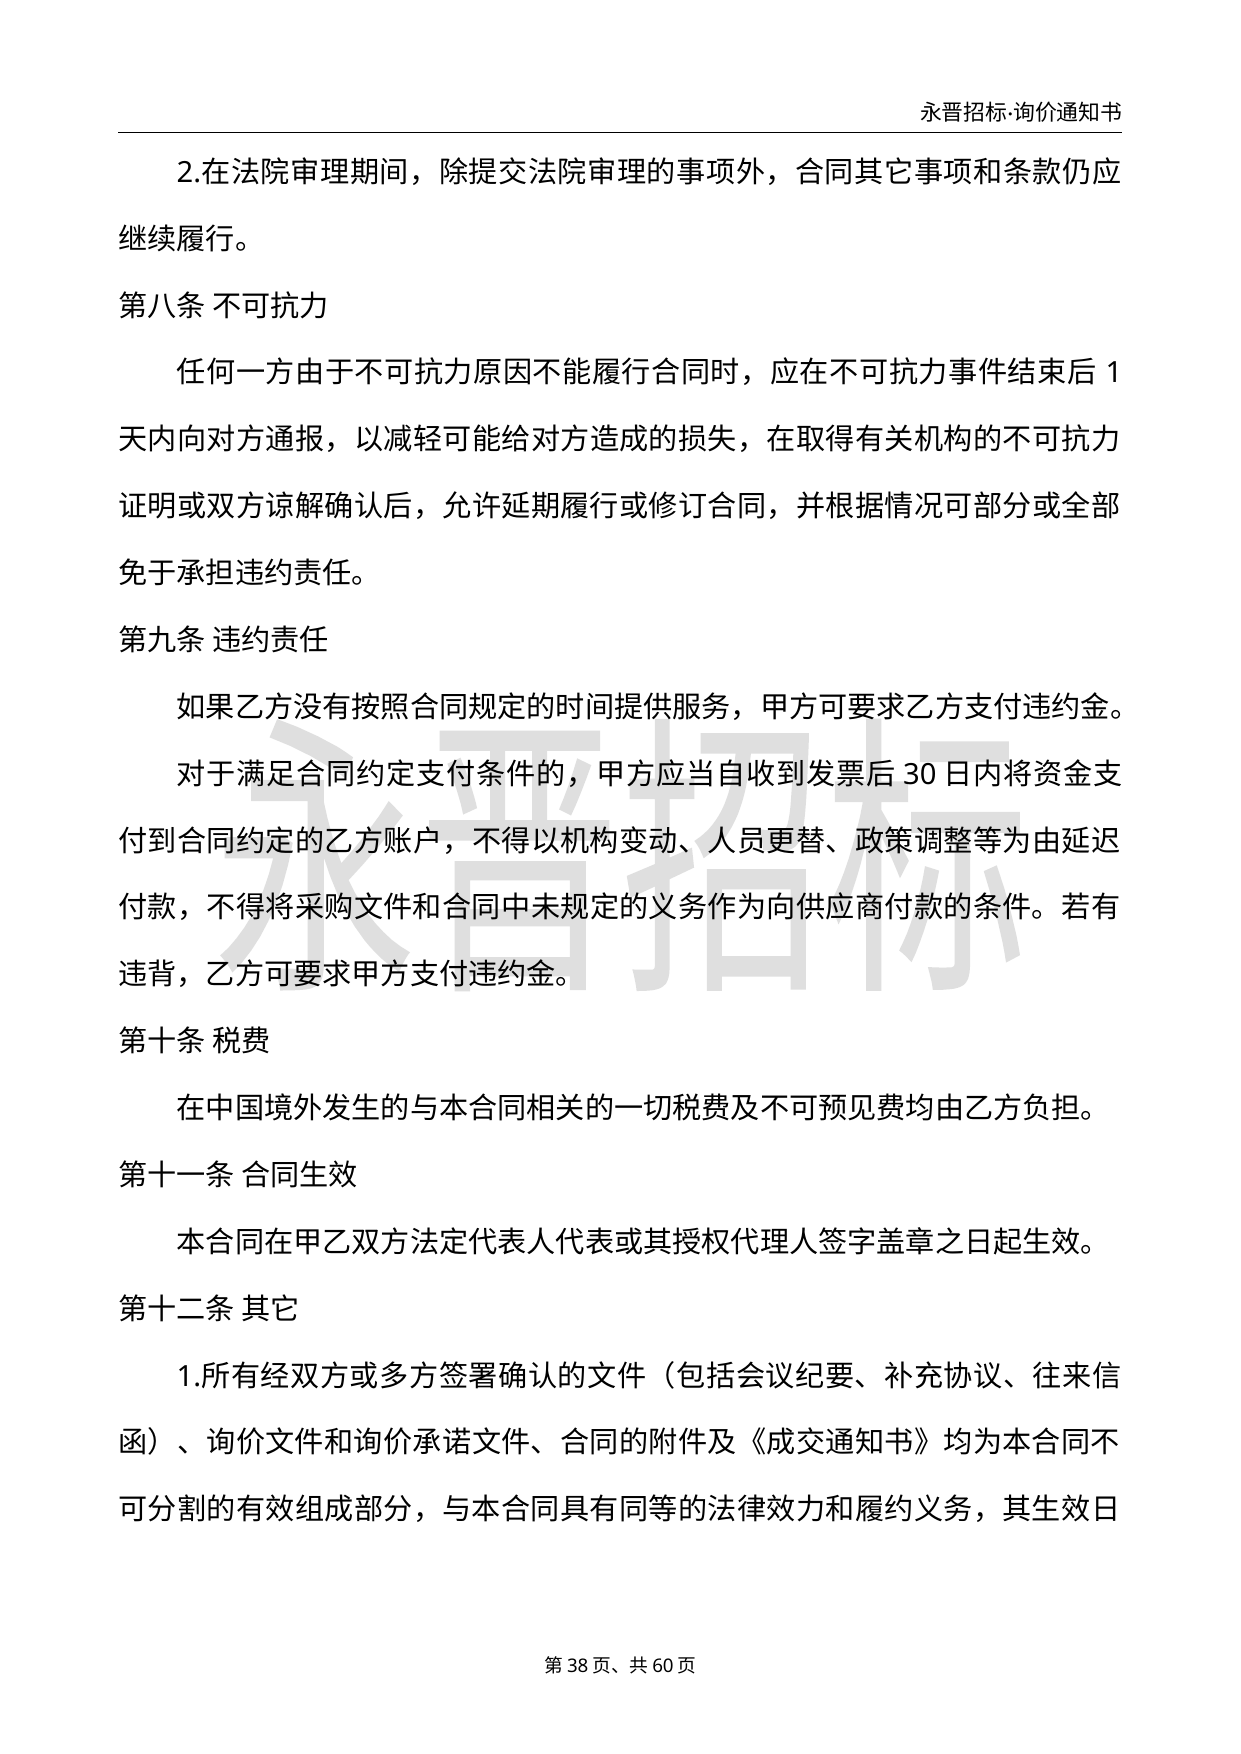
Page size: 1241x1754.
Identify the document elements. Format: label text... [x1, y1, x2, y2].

text 对于满足合同约定支付条件的，甲方应当自收到发票后30日内将资金支付到合同约定的乙方账户，不得以机构变动、人员更替、政策调整等为由延迟付款，不得将采购文件和合同中未规定的义务作为向供应商付款的条件。若有违背，乙方可要求甲方支付违约金。 [118, 738, 1122, 1006]
text 如果乙方没有按照合同规定的时间提供服务，甲方可要求乙方支付违约金。 [118, 671, 1122, 738]
text 第八条 不可抗力 [118, 270, 1122, 337]
text 第十二条 其它 [118, 1273, 1122, 1340]
text 2.在法院审理期间，除提交法院审理的事项外，合同其它事项和条款仍应继续履行。 [118, 136, 1122, 270]
text 第十一条 合同生效 [118, 1139, 1122, 1206]
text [118, 1340, 1122, 1541]
text 第十条 税费 [118, 1006, 1122, 1072]
text 第九条 违约责任 [118, 604, 1122, 671]
text 本合同在甲乙双方法定代表人代表或其授权代理人签字盖章之日起生效。 [118, 1206, 1122, 1273]
text 在中国境外发生的与本合同相关的一切税费及不可预见费均由乙方负担。 [118, 1072, 1122, 1139]
text 任何一方由于不可抗力原因不能履行合同时，应在不可抗力事件结束后1天内向对方通报，以减轻可能给对方造成的损失，在取得有关机构的不可抗力证明或双方谅解确认后，允许延期履行或修订合同，并根据情况可部分或全部免于承担违约责任。 [118, 337, 1122, 604]
